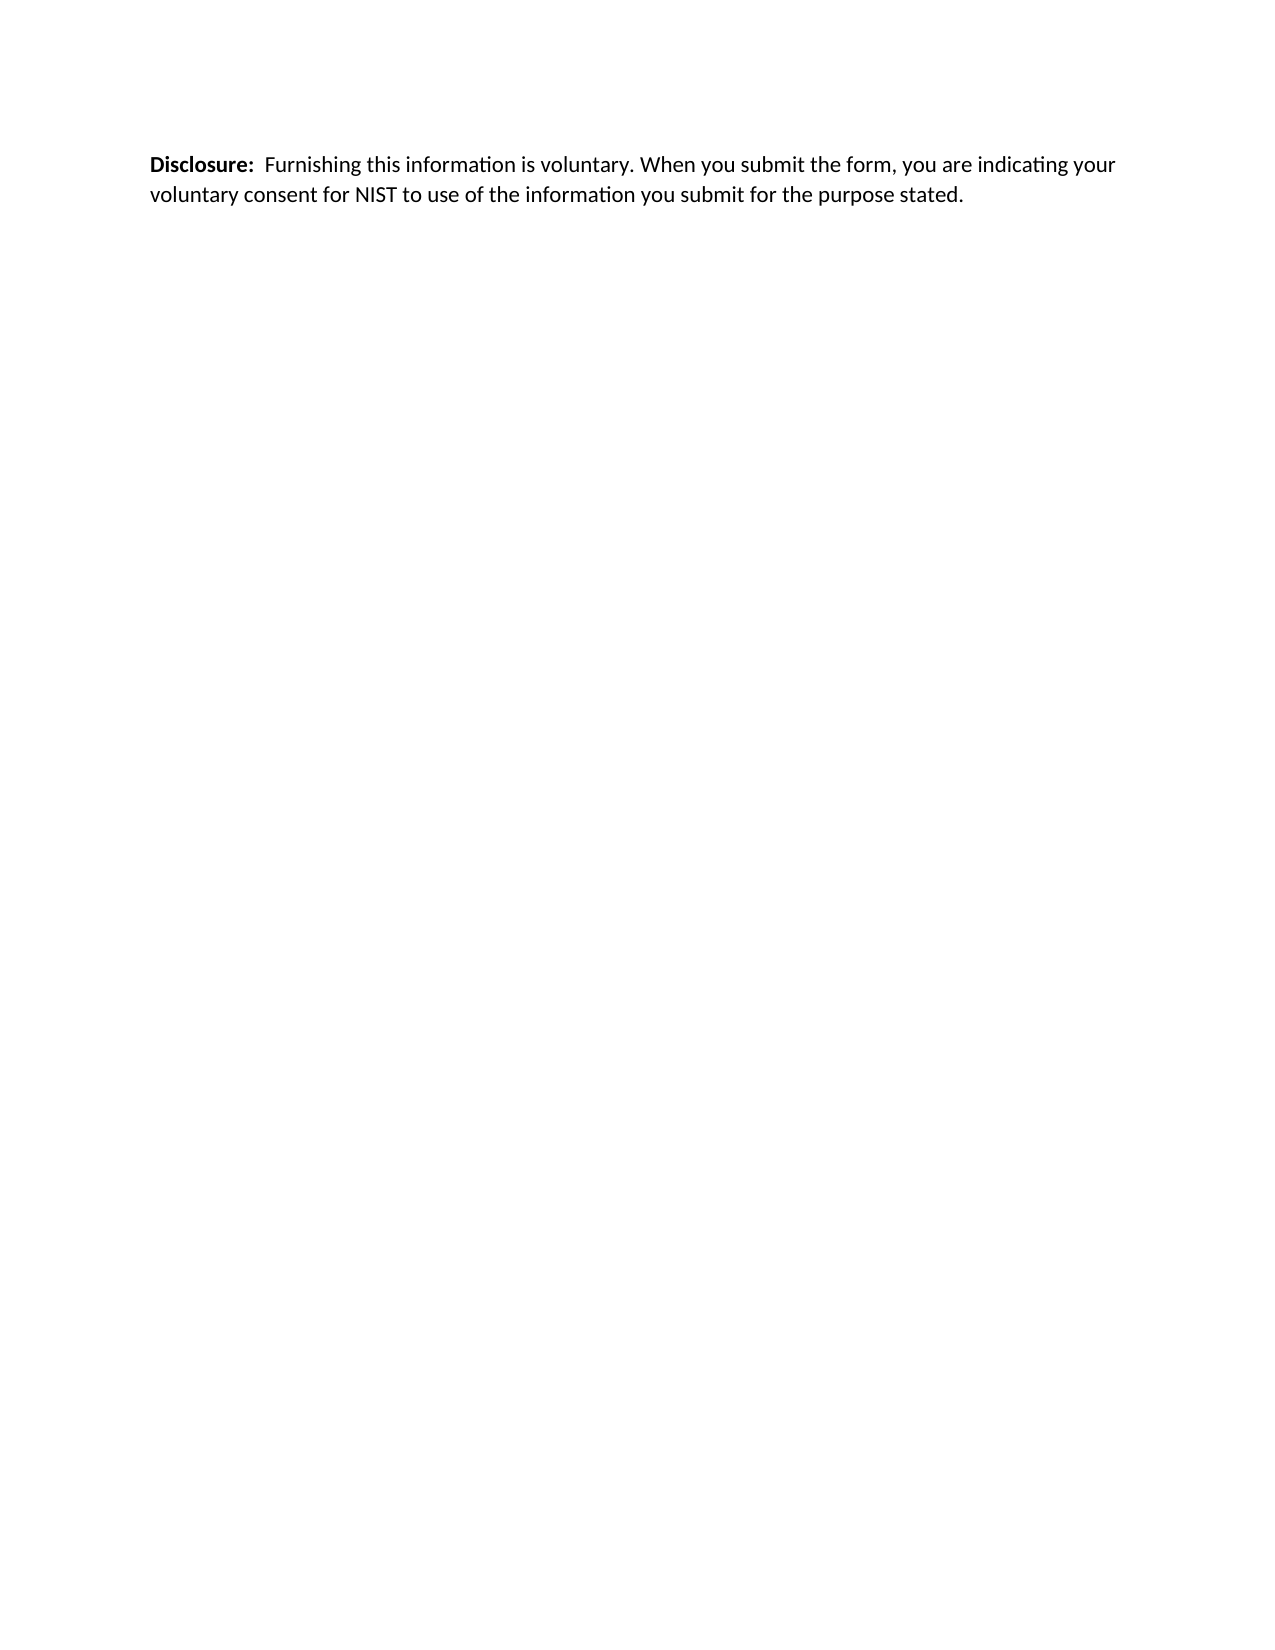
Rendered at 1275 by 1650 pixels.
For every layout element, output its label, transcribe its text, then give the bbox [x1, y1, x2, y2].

text Disclosure: Furnishing this information is voluntary. When you submit the form, you are indicating your voluntary consent for NIST to use of the information you submit for the purpose stated. [150, 150, 1125, 208]
